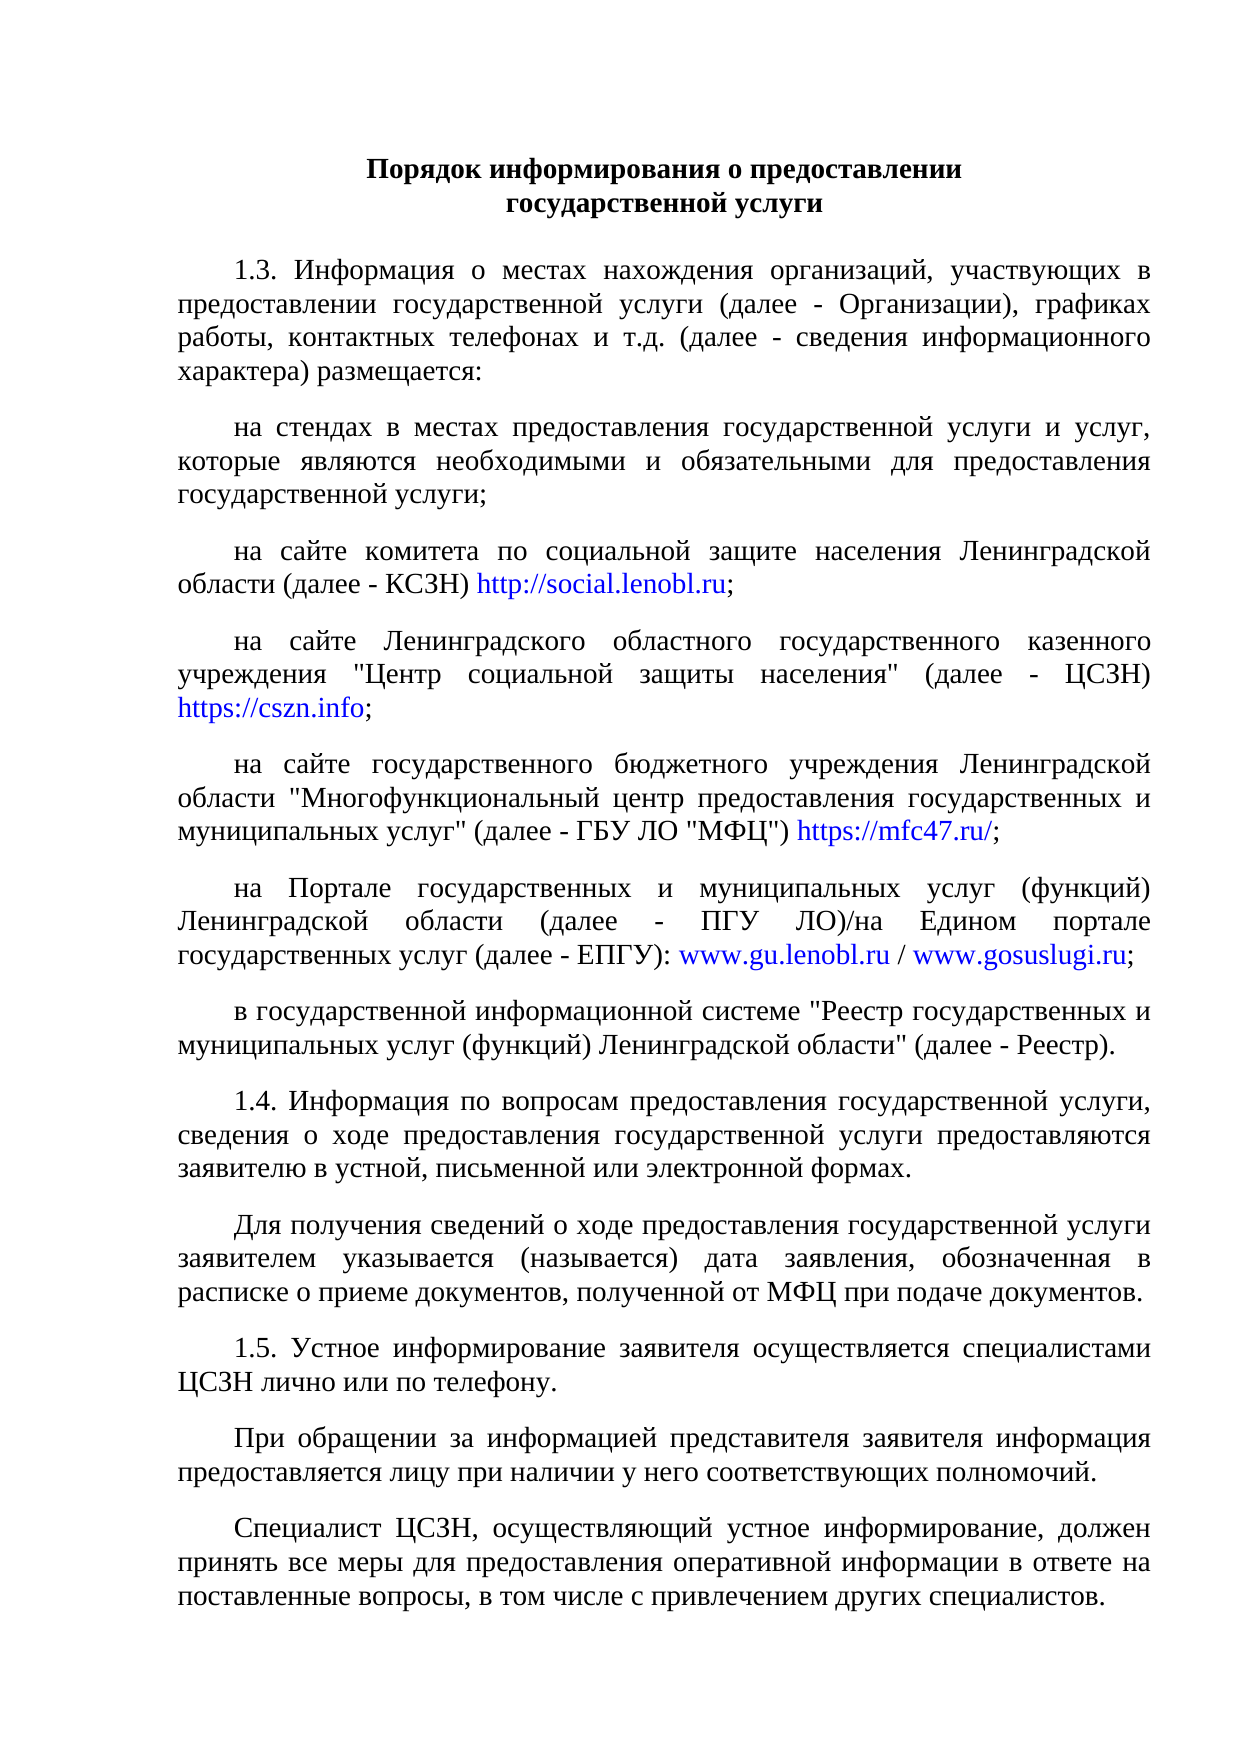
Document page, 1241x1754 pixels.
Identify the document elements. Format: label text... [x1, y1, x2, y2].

title Порядок информирования о предоставлении [177, 152, 1152, 185]
text 1.3. Информация о местах нахождения организаций, участвующих в предоставлении государственной услуги (далее - Организации), графиках работы, контактных телефонах и т.д. (далее - сведения информационного характера) размещается: [177, 252, 1152, 386]
text Специалист ЦСЗН, осуществляющий устное информирование, должен принять все меры для предоставления оперативной информации в ответе на поставленные вопросы, в том числе с привлечением других специалистов. [177, 1511, 1152, 1611]
text 1.4. Информация по вопросам предоставления государственной услуги, сведения о ходе предоставления государственной услуги предоставляются заявителю в устной, письменной или электронной формах. [177, 1083, 1152, 1184]
text на сайте государственного бюджетного учреждения Ленинградской области "Многофункциональный центр предоставления государственных и муниципальных услуг" (далее - ГБУ ЛО "МФЦ") https://mfc47.ru/; [177, 746, 1152, 847]
text на сайте комитета по социальной защите населения Ленинградской области (далее - КСЗН) http://social.lenobl.ru; [177, 533, 1152, 600]
text на Портале государственных и муниципальных услуг (функций) Ленинградской области (далее - ПГУ ЛО)/на Едином портале государственных услуг (далее - ЕПГУ): www.gu.lenobl.ru / www.gosuslugi.ru; [177, 870, 1152, 971]
text в государственной информационной системе "Реестр государственных и муниципальных услуг (функций) Ленинградской области" (далее - Реестр). [177, 993, 1152, 1061]
text 1.5. Устное информирование заявителя осуществляется специалистами ЦСЗН лично или по телефону. [177, 1331, 1152, 1398]
title государственной услуги [177, 185, 1152, 219]
text на стендах в местах предоставления государственной услуги и услуг, которые являются необходимыми и обязательными для предоставления государственной услуги; [177, 409, 1152, 510]
text на сайте Ленинградского областного государственного казенного учреждения "Центр социальной защиты населения" (далее - ЦСЗН) https://cszn.info; [177, 623, 1152, 723]
text Для получения сведений о ходе предоставления государственной услуги заявителем указывается (называется) дата заявления, обозначенная в расписке о приеме документов, полученной от МФЦ при подаче документов. [177, 1207, 1152, 1308]
text При обращении за информацией представителя заявителя информация предоставляется лицу при наличии у него соответствующих полномочий. [177, 1421, 1152, 1488]
